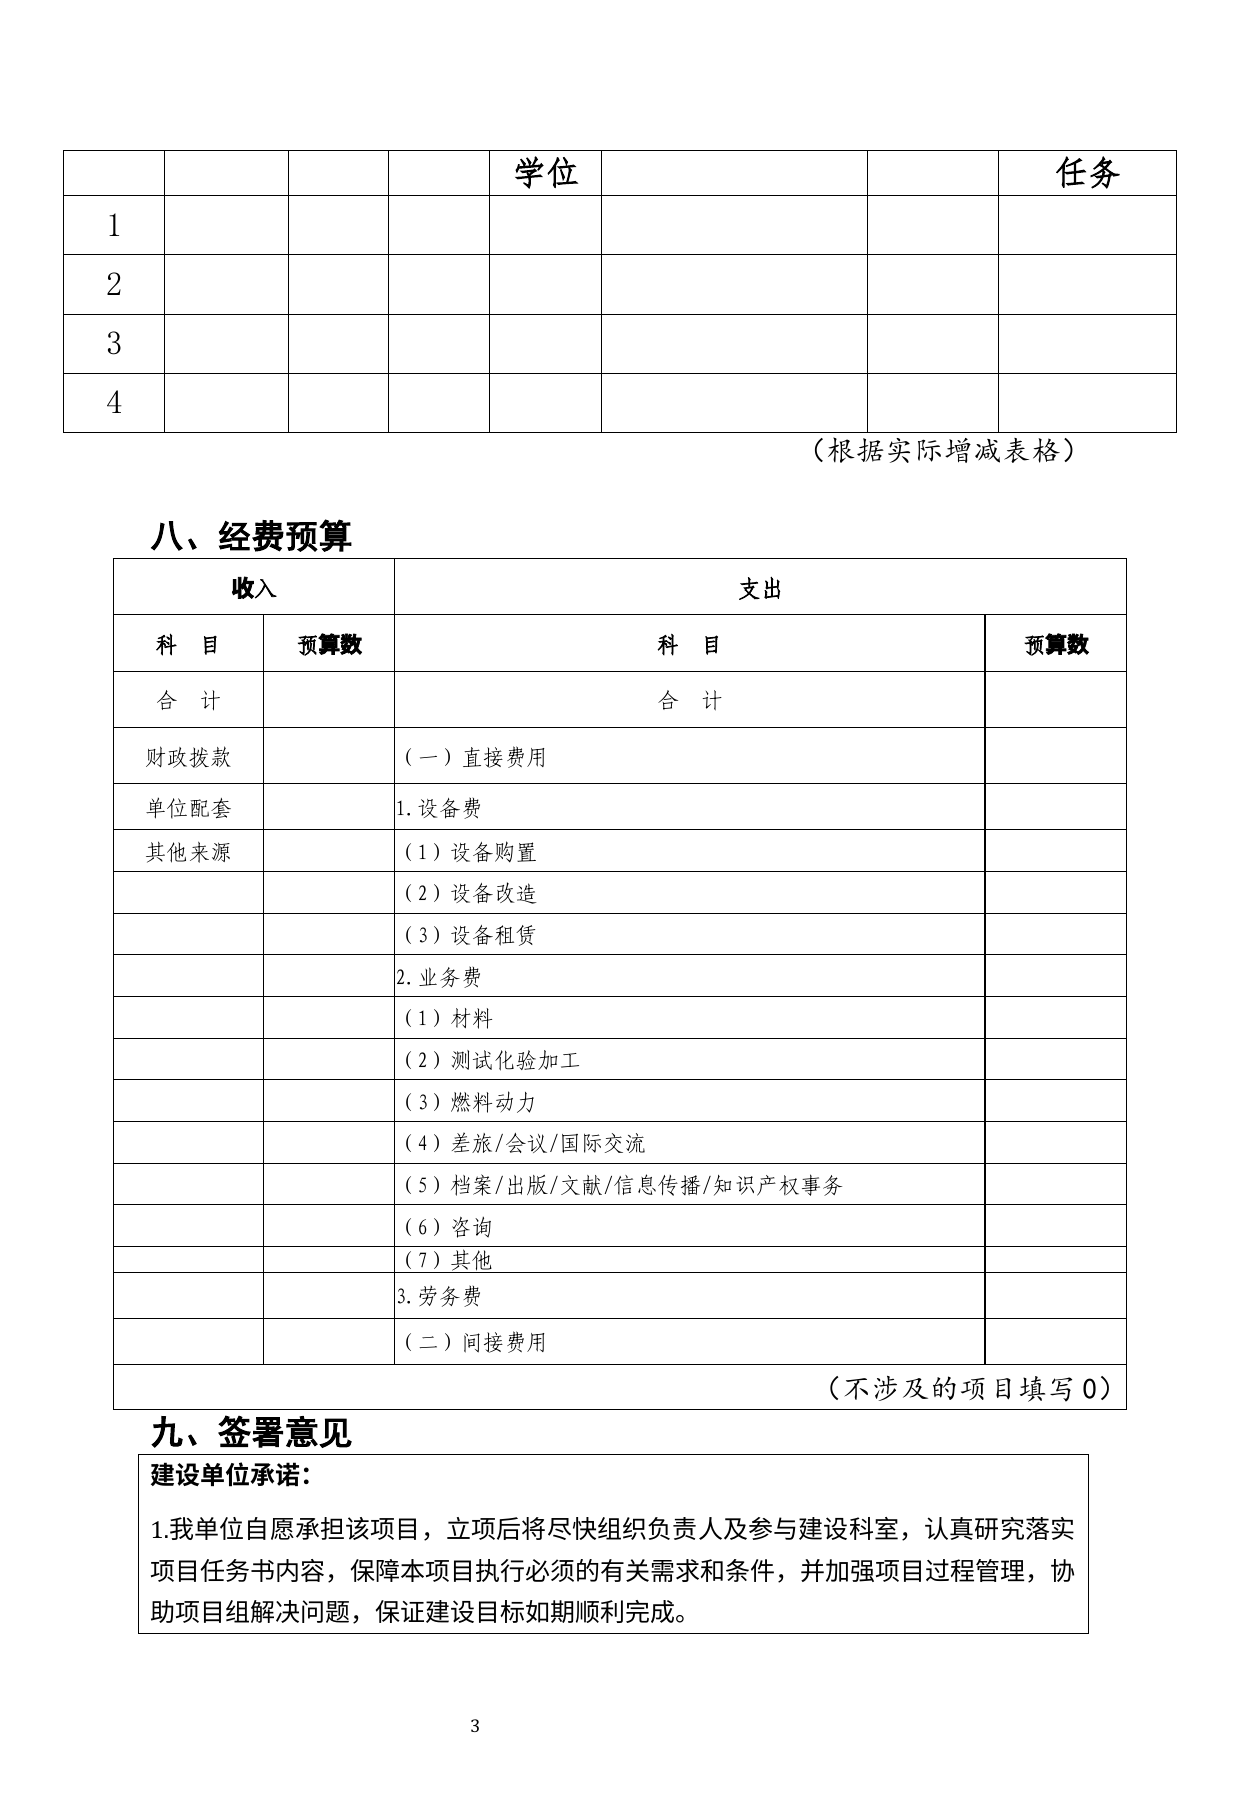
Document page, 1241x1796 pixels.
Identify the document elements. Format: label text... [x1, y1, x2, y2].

table_header 学历 学位 [490, 151, 601, 195]
table_cell [114, 1273, 263, 1318]
table_cell [264, 1273, 394, 1318]
table_cell [264, 830, 394, 871]
table_cell 合 计 [395, 672, 984, 727]
table_cell [986, 997, 1126, 1037]
table_cell [264, 1164, 394, 1204]
table_cell [602, 315, 867, 372]
table_cell 单位配套 [114, 784, 263, 829]
table_header 主要承担 任务 [999, 151, 1176, 195]
table_cell 科 目 [114, 615, 263, 671]
table_cell [264, 955, 394, 996]
table_cell 预算数 [264, 615, 394, 671]
table_cell [264, 997, 394, 1037]
table_cell [165, 374, 288, 432]
table_cell 财政拨款 [114, 728, 263, 783]
table_cell [986, 1319, 1126, 1363]
table_cell [264, 728, 394, 783]
table_header 性别 [289, 151, 388, 195]
table_cell （2）测试化验加工 [395, 1039, 984, 1079]
table_cell 1.设备费 [395, 784, 984, 829]
table_header 年龄 [389, 151, 489, 195]
table_cell [490, 315, 601, 372]
table_cell [289, 196, 388, 254]
table_cell [264, 1205, 394, 1246]
table_cell 科 目 [395, 615, 984, 671]
table_cell [986, 1080, 1126, 1121]
table_cell 2 [64, 255, 164, 313]
table_cell [165, 315, 288, 372]
table_cell （2）设备改造 [395, 872, 984, 912]
text 九、签署意见 [150, 1410, 1090, 1448]
table_cell [986, 784, 1126, 829]
table_cell [264, 784, 394, 829]
table_cell 4 [64, 374, 164, 432]
table_cell 合 计 [114, 672, 263, 727]
table_cell [986, 1273, 1126, 1318]
table_cell [114, 872, 263, 912]
table_cell [114, 1247, 263, 1272]
table_cell [490, 196, 601, 254]
table_header 序号 [64, 151, 164, 195]
table_cell 3.劳务费 [395, 1273, 984, 1318]
table_cell 预算数 [986, 615, 1126, 671]
table_cell （5）档案/出版/文献/信息传播/知识产权事务 [395, 1164, 984, 1204]
table_cell [264, 872, 394, 912]
table_cell [264, 914, 394, 954]
table_cell [264, 1039, 394, 1079]
table_cell [114, 1122, 263, 1162]
table_cell （3）设备租赁 [395, 914, 984, 954]
table_cell [986, 1122, 1126, 1162]
table_cell [490, 255, 601, 313]
table_cell [264, 1122, 394, 1162]
table_cell [264, 1319, 394, 1363]
table_cell [389, 374, 489, 432]
table_cell 3 [64, 315, 164, 372]
table_cell [389, 315, 489, 372]
table_cell [114, 914, 263, 954]
table_cell [114, 1164, 263, 1204]
table_header 支出 [395, 559, 1126, 614]
table_cell 2.业务费 [395, 955, 984, 996]
table_cell （一）直接费用 [395, 728, 984, 783]
table_cell [999, 315, 1176, 372]
table_cell [986, 872, 1126, 912]
table_cell （不涉及的项目填写0） [114, 1365, 1126, 1409]
table_cell （二）间接费用 [395, 1319, 984, 1363]
table_cell [289, 315, 388, 372]
table_cell [389, 255, 489, 313]
table_cell [986, 728, 1126, 783]
table_cell [165, 255, 288, 313]
table_cell [986, 1247, 1126, 1272]
table_cell [868, 196, 998, 254]
text 八、经费预算 [150, 514, 1090, 552]
table_cell （7）其他 [395, 1247, 984, 1272]
text （根据实际增减表格） [150, 433, 1090, 466]
table_cell [986, 1205, 1126, 1246]
table_cell [114, 1319, 263, 1363]
table_cell [999, 374, 1176, 432]
table_cell [114, 1039, 263, 1079]
table_cell [165, 196, 288, 254]
table_cell （1）设备购置 [395, 830, 984, 871]
table_cell （4）差旅/会议/国际交流 [395, 1122, 984, 1162]
table_header 收入 [114, 559, 394, 614]
table_cell （3）燃料动力 [395, 1080, 984, 1121]
table_cell [986, 955, 1126, 996]
table_cell （1）材料 [395, 997, 984, 1037]
table_cell [389, 196, 489, 254]
table_cell [264, 1247, 394, 1272]
table_cell [868, 255, 998, 313]
table_cell [868, 315, 998, 372]
table_cell [986, 1039, 1126, 1079]
table_cell [602, 374, 867, 432]
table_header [139, 1455, 1088, 1633]
table_cell [986, 1164, 1126, 1204]
table_header 姓名 [165, 151, 288, 195]
table_cell [264, 672, 394, 727]
table_cell [986, 914, 1126, 954]
table_cell [289, 255, 388, 313]
table_header 职称 [868, 151, 998, 195]
table_cell [114, 955, 263, 996]
table_cell （6）咨询 [395, 1205, 984, 1246]
table_cell 1 [64, 196, 164, 254]
table_cell [986, 830, 1126, 871]
table_cell [114, 1205, 263, 1246]
table_cell [999, 255, 1176, 313]
table_cell [602, 196, 867, 254]
table_header 工作单位 [602, 151, 867, 195]
table_cell [490, 374, 601, 432]
table_cell [602, 255, 867, 313]
table_cell [868, 374, 998, 432]
table_cell [114, 997, 263, 1037]
table_cell [114, 1080, 263, 1121]
table_cell [264, 1080, 394, 1121]
table_cell 其他来源 [114, 830, 263, 871]
table_cell [986, 672, 1126, 727]
table_cell [289, 374, 388, 432]
table_cell [999, 196, 1176, 254]
